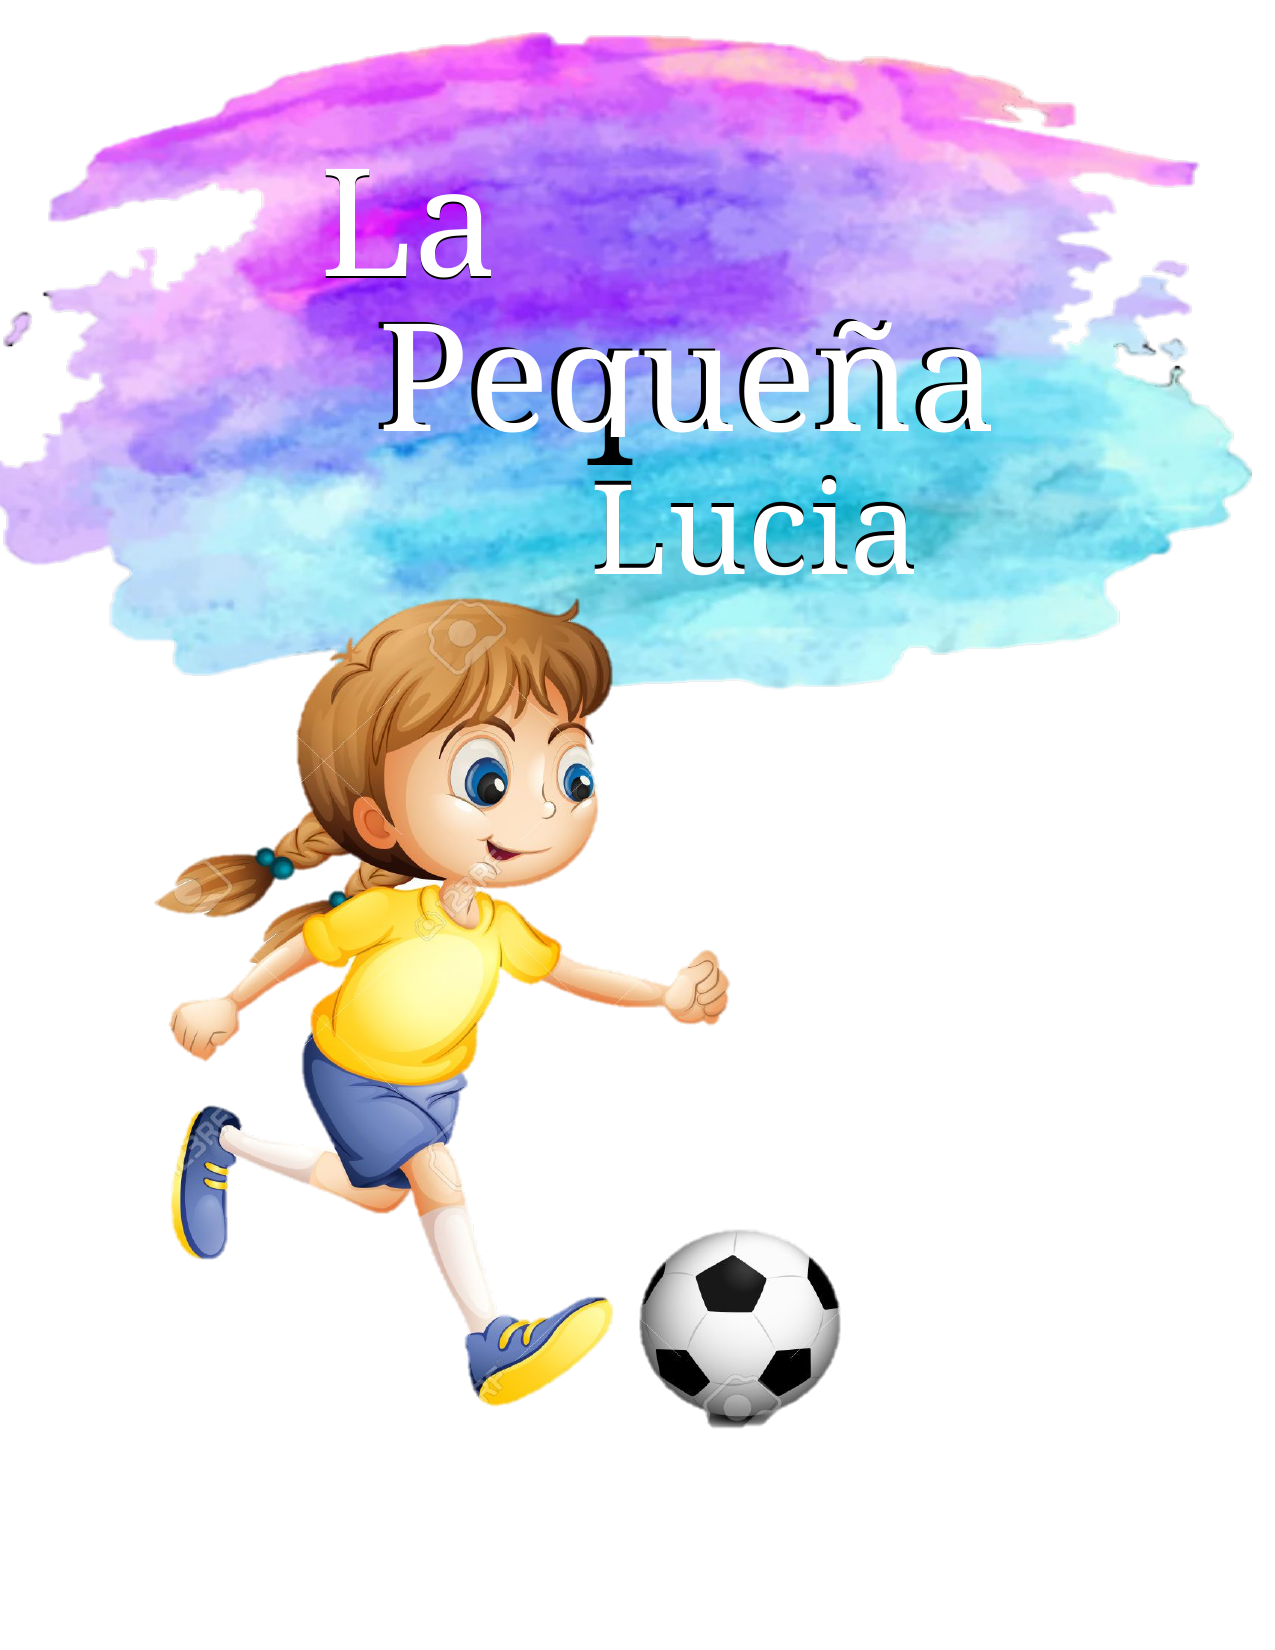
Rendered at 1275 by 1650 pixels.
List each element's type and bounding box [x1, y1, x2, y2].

picture [0, 31, 1252, 1476]
